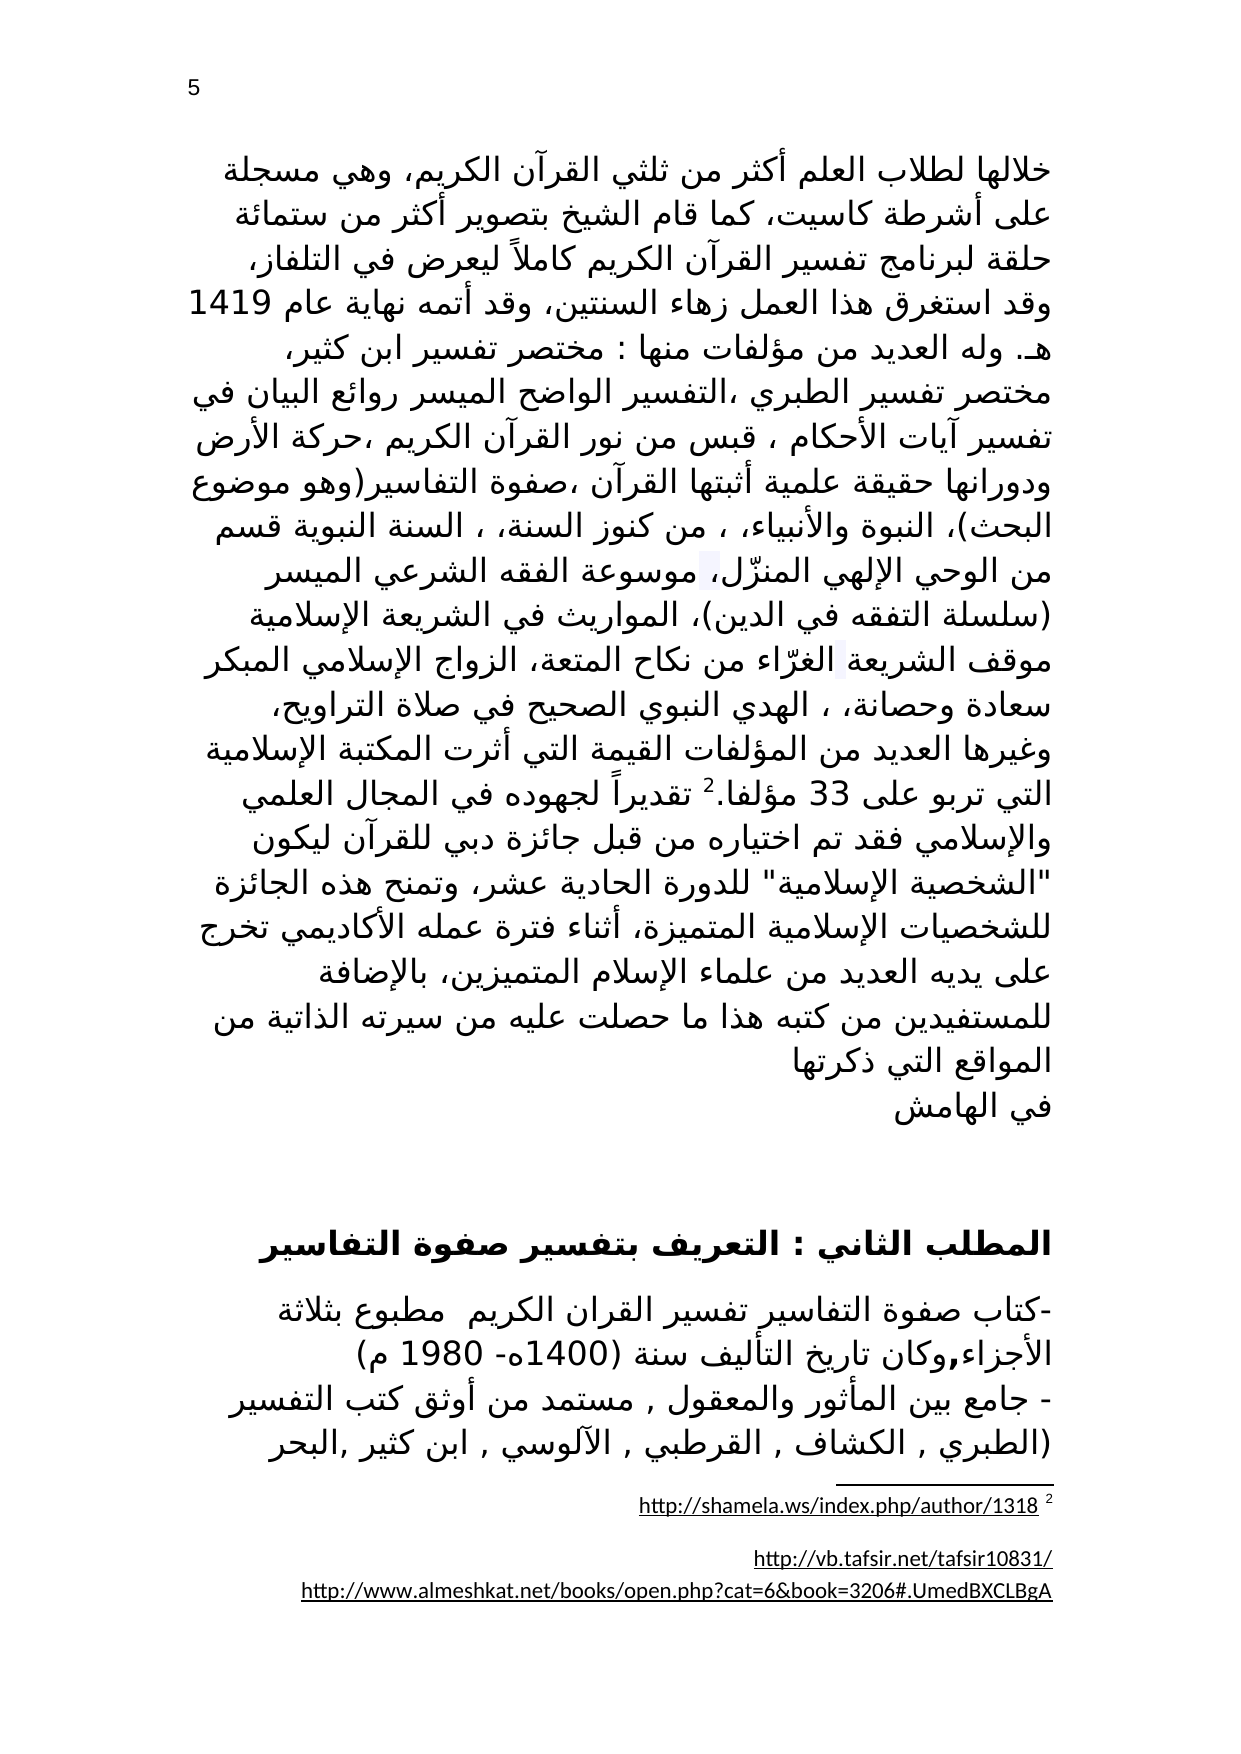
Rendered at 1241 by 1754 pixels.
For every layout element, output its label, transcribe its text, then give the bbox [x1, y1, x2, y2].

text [187, 150, 1053, 1125]
text المطلب الثاني : التعريف بتفسير صفوة التفاسير [187, 1225, 1053, 1263]
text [187, 1290, 1053, 1463]
